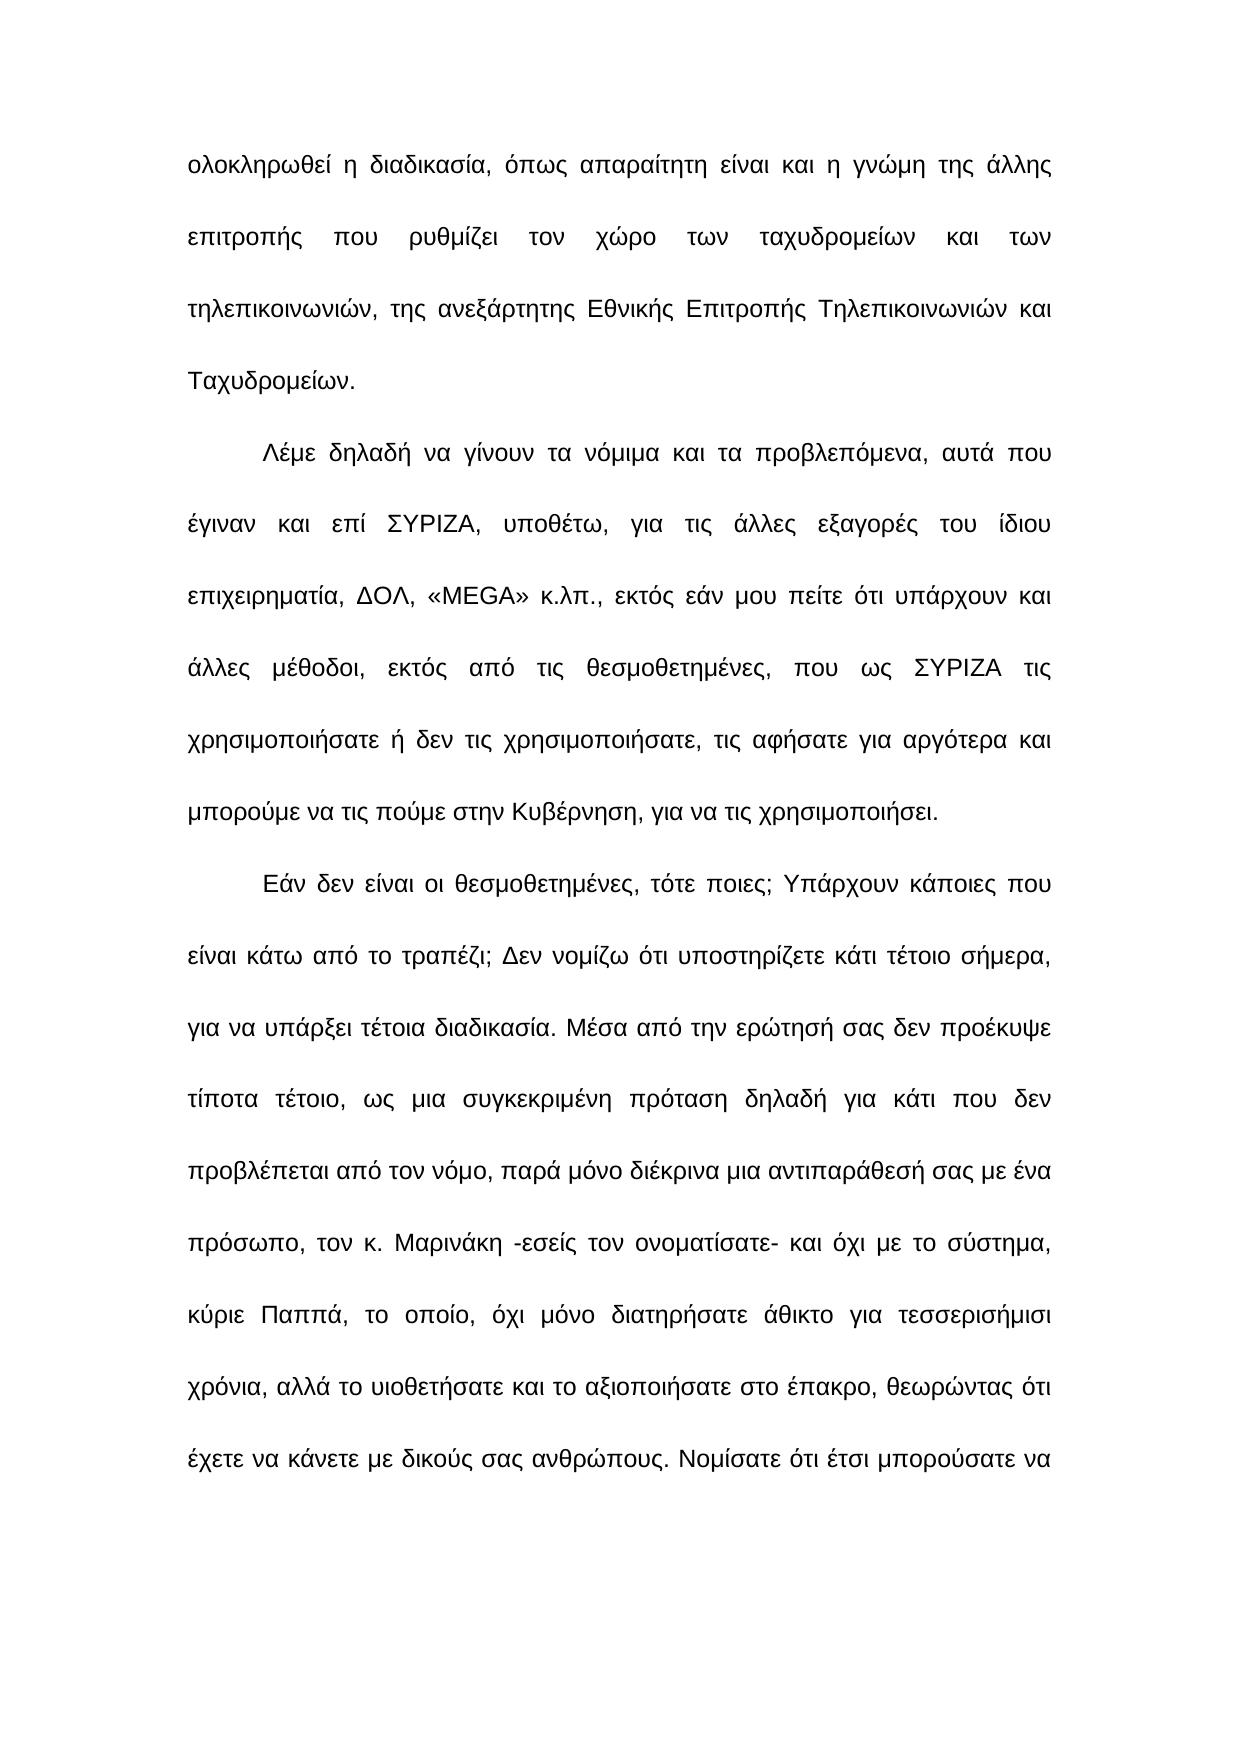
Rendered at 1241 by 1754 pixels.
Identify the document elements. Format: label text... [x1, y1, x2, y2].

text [187, 150, 1053, 394]
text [187, 869, 1053, 1472]
text Λέμε δηλαδή να γίνουν τα νόμιμα και τα προβλεπόμενα, αυτά που έγιναν και επί ΣΥΡΙΖΑ, υποθέτω, για τις άλλες εξαγορές του ίδιου επιχειρηματία, ΔΟΛ, «MEGA» κ.λπ., εκτός εάν μου πείτε ότι υπάρχουν και άλλες μέθοδοι, εκτός από τις θεσμοθετημένες, που ως ΣΥΡΙΖΑ τις χρησιμοποιήσατε ή δεν τις χρησιμοποιήσατε, τις αφήσατε για αργότερα και μπορούμε να τις πούμε στην Κυβέρνηση, για να τις χρησιμοποιήσει. [187, 437, 1053, 826]
